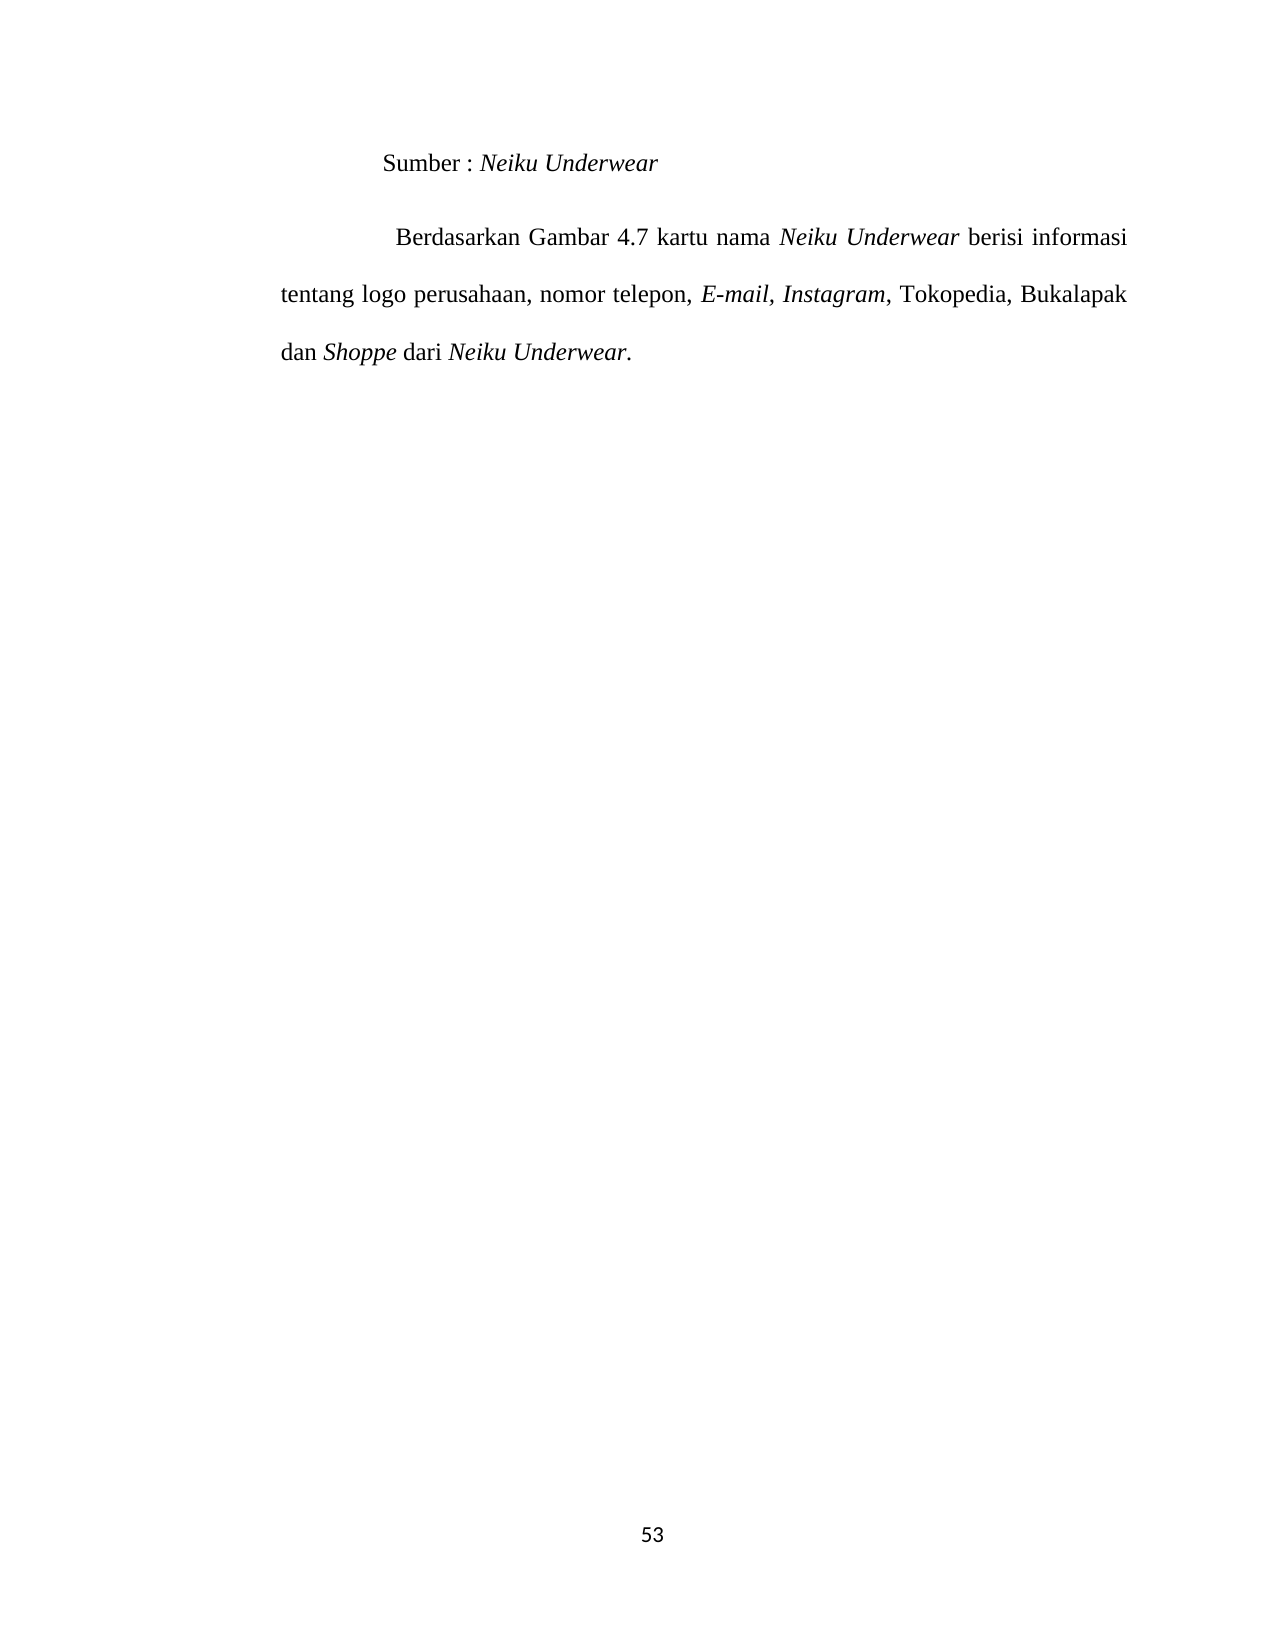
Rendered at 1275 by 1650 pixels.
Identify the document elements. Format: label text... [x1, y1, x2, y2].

text Berdasarkan Gambar 4.7 kartu nama Neiku Underwear berisi informasi tentang logo perusahaan, nomor telepon, E-mail, Instagram, Tokopedia, Bukalapak dan Shoppe dari Neiku Underwear. [281, 222, 1127, 366]
text Sumber : Neiku Underwear [251, 148, 1127, 176]
